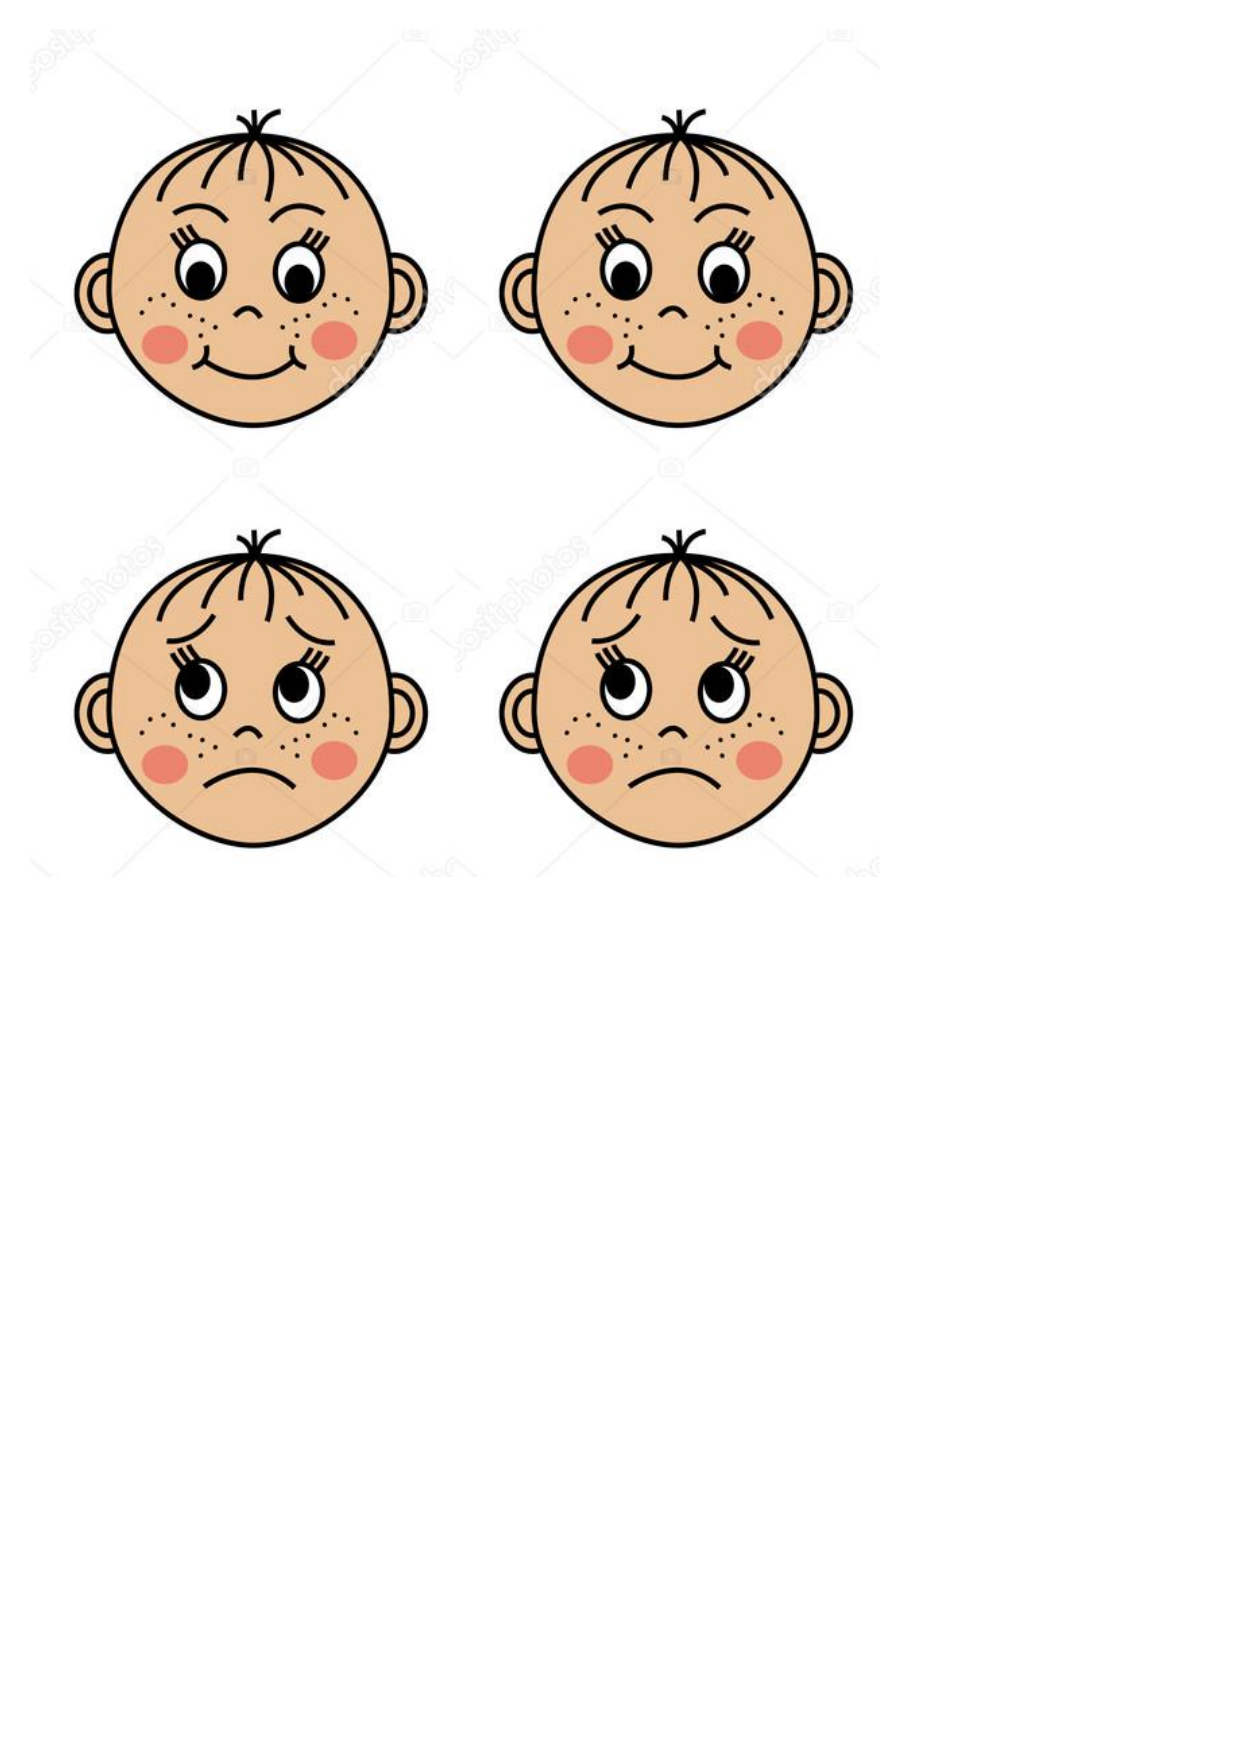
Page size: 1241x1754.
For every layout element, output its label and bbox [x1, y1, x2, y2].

picture [29, 29, 880, 877]
